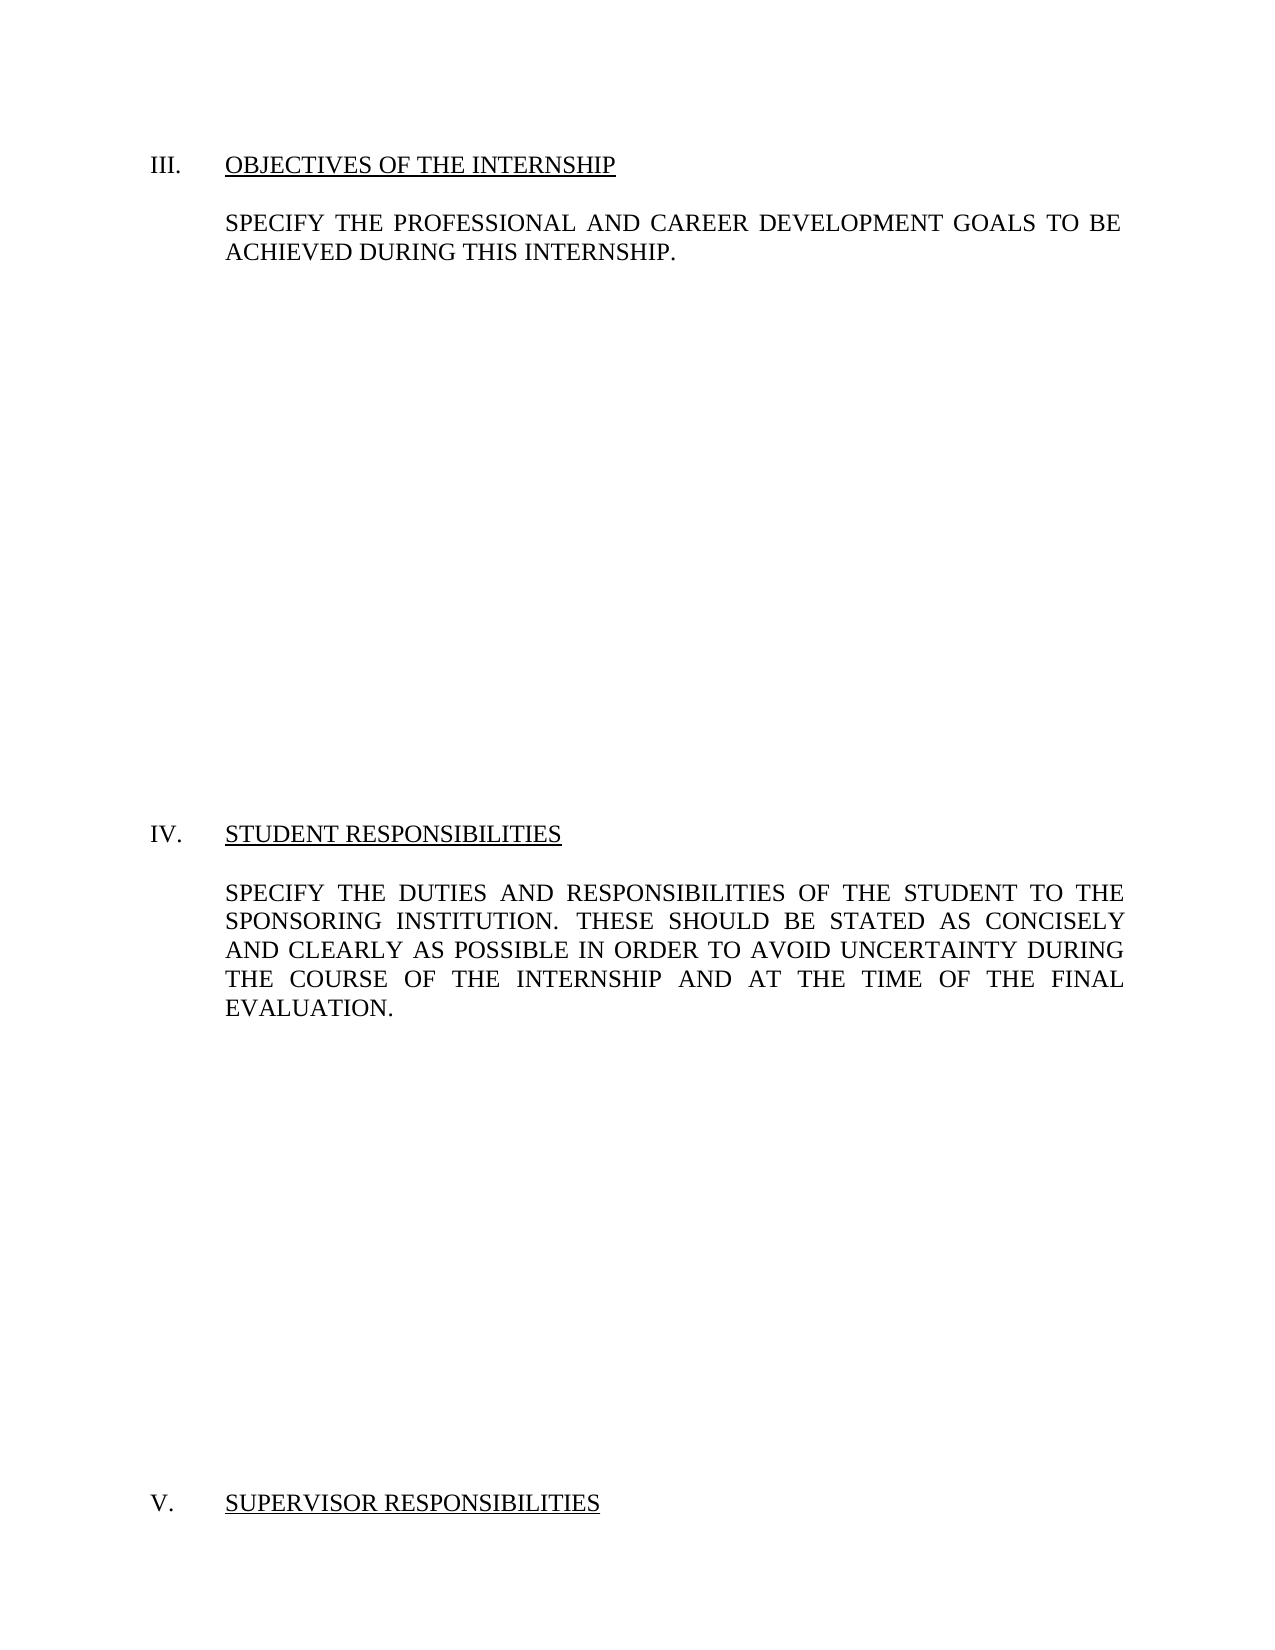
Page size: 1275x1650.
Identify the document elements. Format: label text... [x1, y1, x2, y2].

list OBJECTIVES OF THE INTERNSHIP [150, 150, 1137, 179]
text SPECIFY THE PROFESSIONAL AND CAREER DEVELOPMENT GOALS TO BE ACHIEVED DURING THIS INTERNSHIP. [225, 208, 1137, 266]
text SPECIFY THE DUTIES AND RESPONSIBILITIES OF THE STUDENT TO THE SPONSORING INSTITUTION. THESE SHOULD BE STATED AS CONCISELY AND CLEARLY AS POSSIBLE IN ORDER TO AVOID UNCERTAINTY DURING THE COURSE OF THE INTERNSHIP AND AT THE TIME OF THE FINAL EVALUATION. [225, 878, 1125, 1021]
list STUDENT RESPONSIBILITIES [150, 819, 1137, 848]
list SUPERVISOR RESPONSIBILITIES [150, 1488, 1137, 1517]
